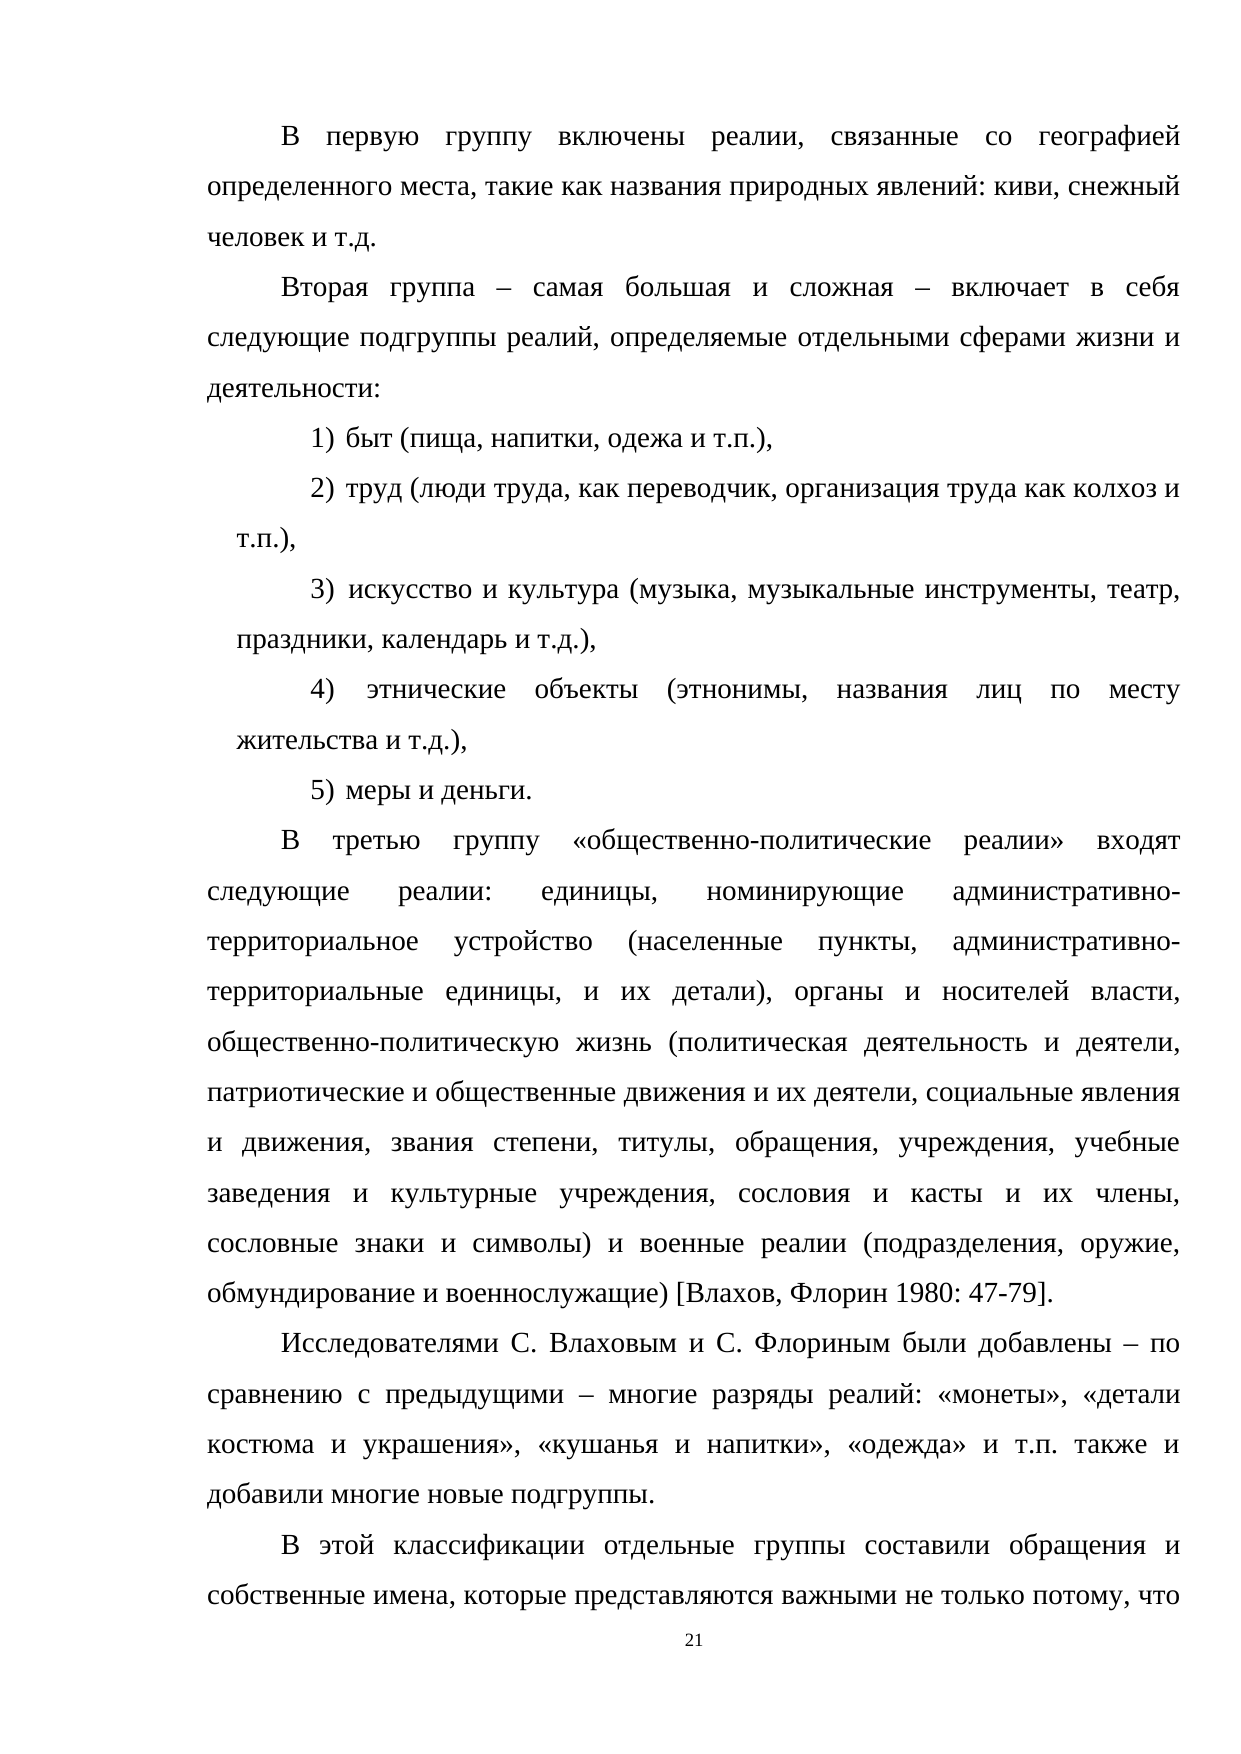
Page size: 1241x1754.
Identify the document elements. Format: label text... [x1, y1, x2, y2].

list меры и деньги. [236, 772, 1181, 806]
list труд (люди труда, как переводчик, организация труда как колхоз и т.п.), [236, 470, 1181, 554]
text В третью группу «общественно-политические реалии» входят следующие реалии: единицы, номинирующие административно-территориальное устройство (населенные пункты, административно-территориальные единицы, и их детали), органы и носителей власти, общественно-политическую жизнь (политическая деятельность и деятели, патриотические и общественные движения и их деятели, социальные явления и движения, звания степени, титулы, обращения, учреждения, учебные заведения и культурные учреждения, сословия и касты и их члены, сословные знаки и символы) и военные реалии (подразделения, оружие, обмундирование и военнослужащие) [Влахов, Флорин 1980: 47-79]. [207, 822, 1181, 1309]
list этнические объекты (этнонимы, названия лиц по месту жительства и т.д.), [236, 672, 1181, 755]
text Вторая группа – самая большая и сложная – включает в себя следующие подгруппы реалий, определяемые отдельными сферами жизни и деятельности: [207, 269, 1181, 403]
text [207, 1527, 1181, 1611]
text В первую группу включены реалии, связанные со географией определенного места, такие как названия природных явлений: киви, снежный человек и т.д. [207, 118, 1181, 252]
list искусство и культура (музыка, музыкальные инструменты, театр, праздники, календарь и т.д.), [236, 571, 1181, 655]
text Исследователями С. Влаховым и С. Флориным были добавлены – по сравнению с предыдущими – многие разряды реалий: «монеты», «детали костюма и украшения», «кушанья и напитки», «одежда» и т.п. также и добавили многие новые подгруппы. [207, 1326, 1181, 1510]
list быт (пища, напитки, одежа и т.п.), [236, 420, 1181, 453]
